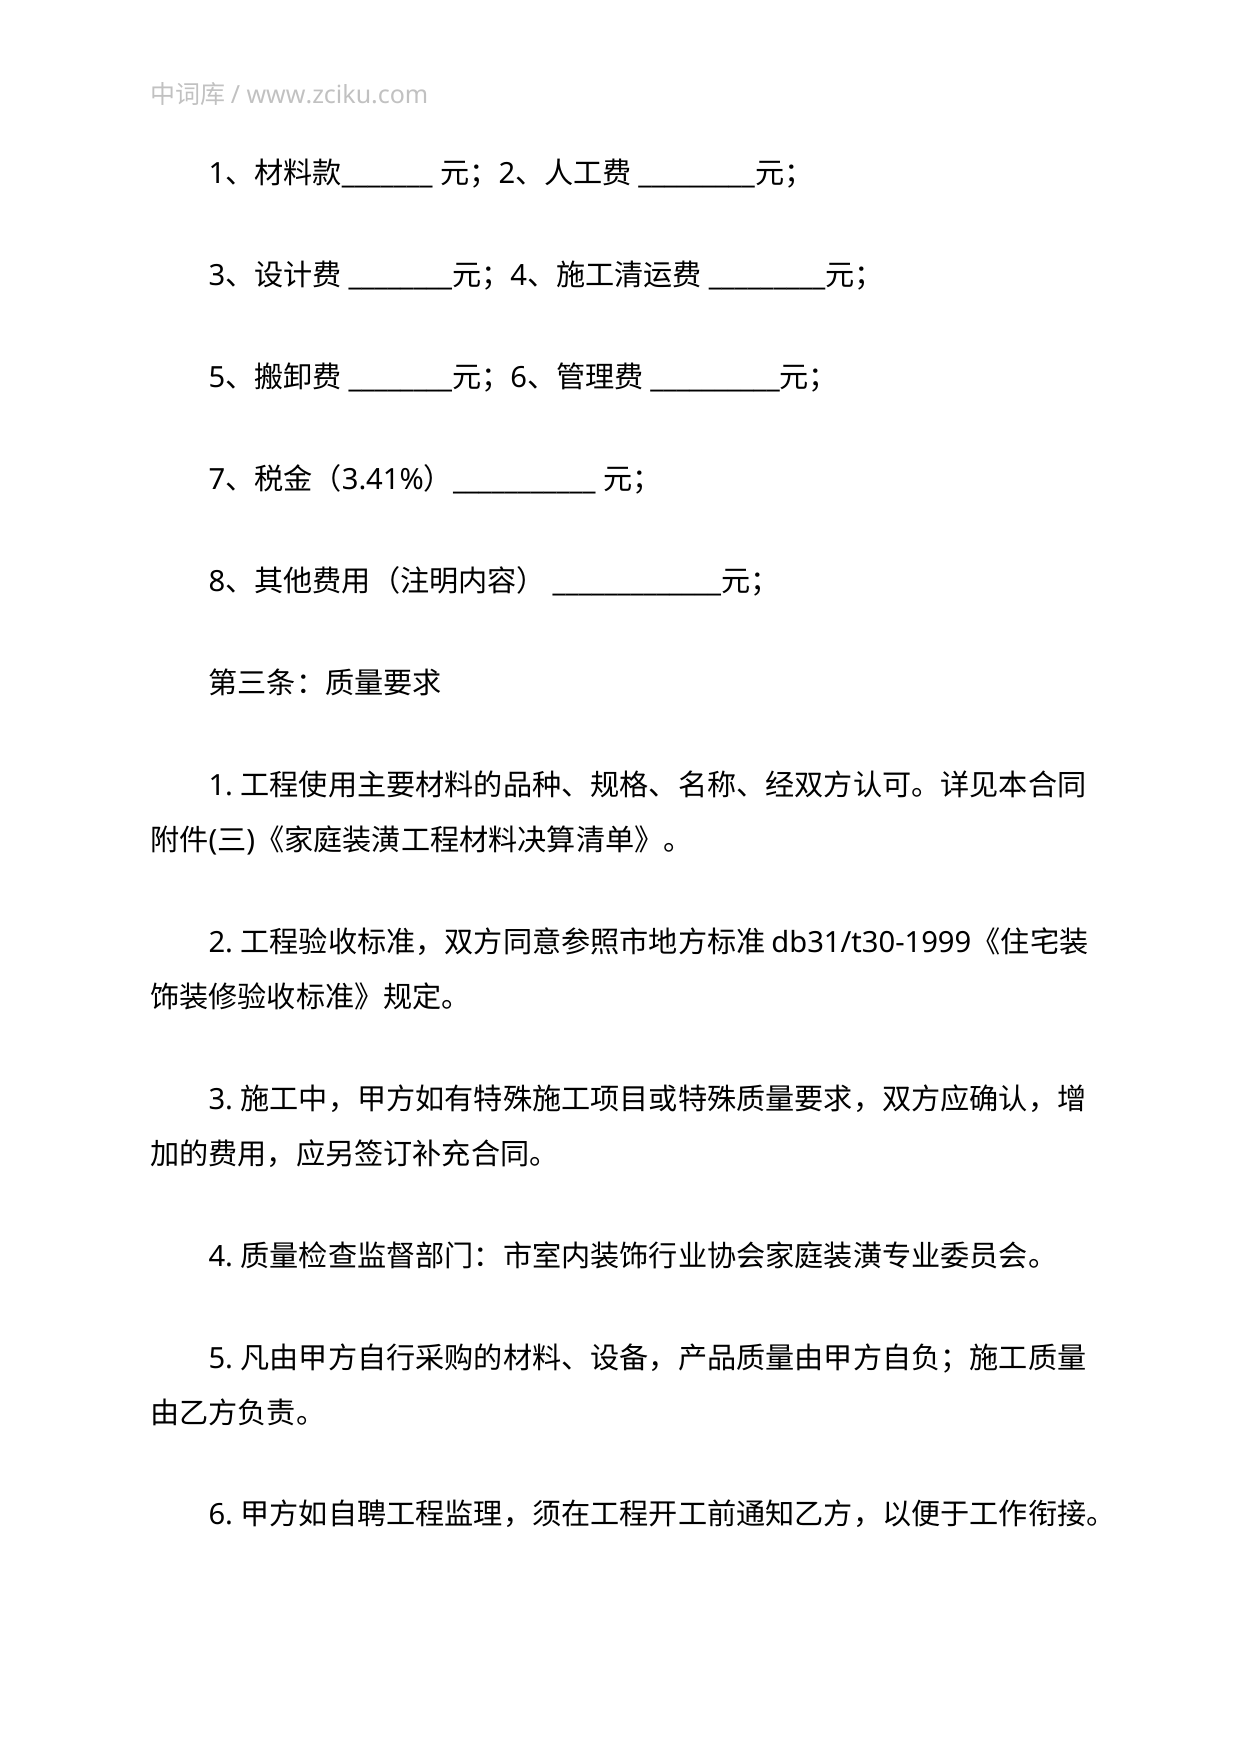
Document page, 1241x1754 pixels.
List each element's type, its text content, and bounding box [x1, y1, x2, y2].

text 6. 甲方如自聘工程监理，须在工程开工前通知乙方，以便于工作衔接。 [150, 1491, 1090, 1533]
text 3、设计费 ________元；4、施工清运费 _________元； [150, 252, 1090, 294]
text 1. 工程使用主要材料的品种、规格、名称、经双方认可。详见本合同附件(三)《家庭装潢工程材料决算清单》。 [150, 762, 1090, 859]
text 5. 凡由甲方自行采购的材料、设备，产品质量由甲方自负；施工质量由乙方负责。 [150, 1334, 1090, 1431]
text 4. 质量检查监督部门：市室内装饰行业协会家庭装潢专业委员会。 [150, 1232, 1090, 1274]
text 2. 工程验收标准，双方同意参照市地方标准db31/t30-1999《住宅装饰装修验收标准》规定。 [150, 919, 1090, 1016]
text 3. 施工中，甲方如有特殊施工项目或特殊质量要求，双方应确认，增加的费用，应另签订补充合同。 [150, 1075, 1090, 1173]
text 1、材料款_______ 元；2、人工费 _________元； [150, 150, 1090, 192]
text 7、税金（3.41%）___________ 元； [150, 456, 1090, 498]
text 8、其他费用（注明内容） _____________元； [150, 558, 1090, 600]
text 第三条：质量要求 [150, 660, 1090, 702]
text 5、搬卸费 ________元；6、管理费 __________元； [150, 354, 1090, 396]
